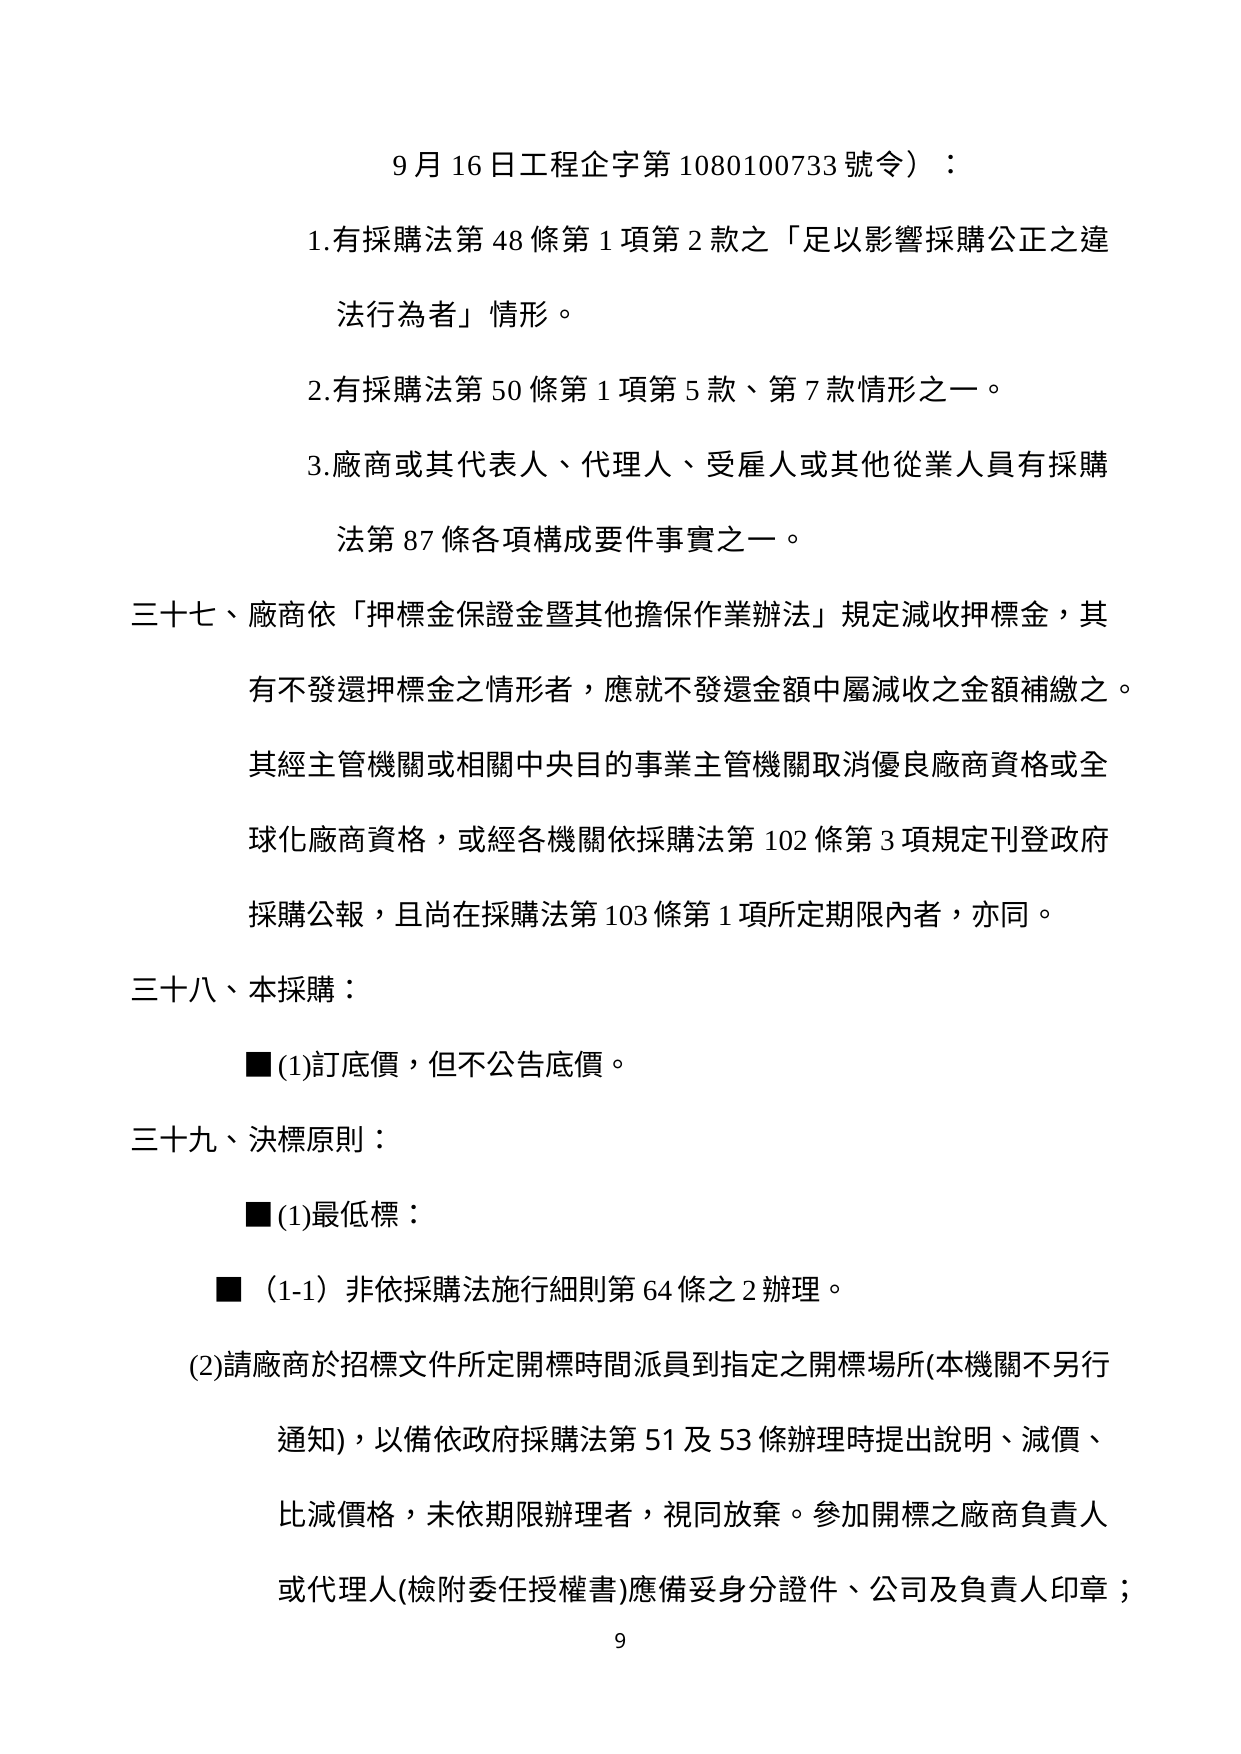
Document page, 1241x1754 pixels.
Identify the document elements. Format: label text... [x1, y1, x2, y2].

text 2.有採購法第50條第1項第5款、第7款情形之一。 [307, 350, 1110, 425]
text 3.廠商或其代表人、代理人、受雇人或其他從業人員有採購法第87條各項構成要件事實之一。 [307, 425, 1110, 575]
text (1)最低標： [247, 1175, 1110, 1250]
list 廠商依「押標金保證金暨其他擔保作業辦法」規定減收押標金，其有不發還押標金之情形者，應就不發還金額中屬減收之金額補繳之。其經主管機關或相關中央目的事業主管機關取消優良廠商資格或全球化廠商資格，或經各機關依採購法第102條第3項規定刊登政府採購公報，且尚在採購法第103條第1項所定期限內者，亦同。 [130, 575, 1110, 950]
list 決標原則： [130, 1100, 1110, 1175]
text （1-1）非依採購法施行細則第64條之2辦理。 [130, 1250, 1110, 1325]
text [248, 125, 1110, 200]
text 1.有採購法第48條第1項第2款之「足以影響採購公正之違法行為者」情形。 [307, 200, 1110, 350]
list 本採購： [130, 950, 1110, 1025]
text (1)訂底價，但不公告底價。 [247, 1025, 1110, 1100]
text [130, 1325, 1110, 1625]
